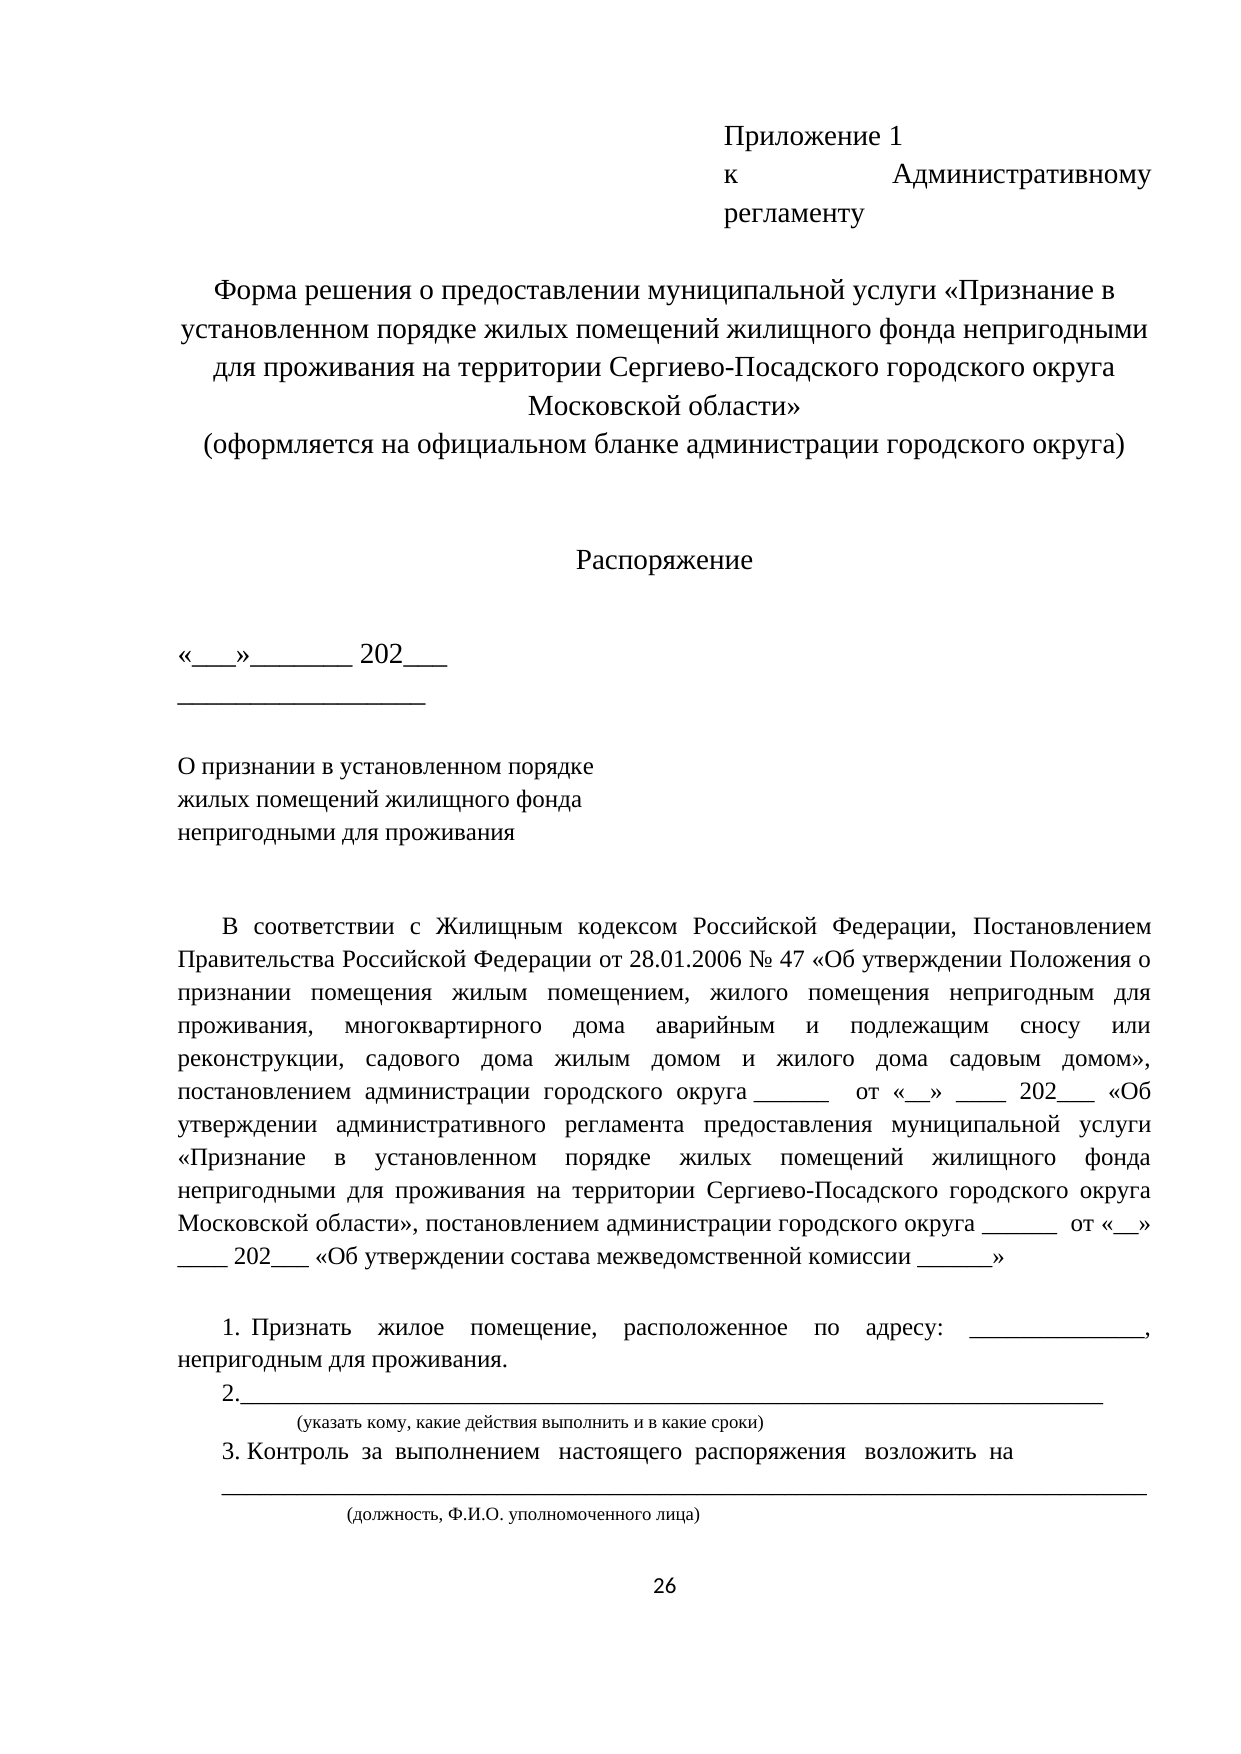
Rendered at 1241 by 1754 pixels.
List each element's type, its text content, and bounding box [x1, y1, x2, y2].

text Распоряжение [177, 542, 1152, 576]
text «___»_______ 202___ _________________ [177, 636, 1152, 708]
text Приложение 1 [723, 118, 1152, 152]
text к Административному регламенту [723, 157, 1152, 229]
list Признать жилое помещение, расположенное по адресу: ______________, непригодным для проживания. [177, 1312, 1152, 1373]
text жилых помещений жилищного фонда [177, 784, 1152, 813]
text 3. Контроль за выполнением настоящего распоряжения возложить на [177, 1436, 1152, 1465]
text непригодными для проживания [177, 817, 1152, 846]
text В соответствии с Жилищным кодексом Российской Федерации, Постановлением Правительства Российской Федерации от 28.01.2006 № 47 «Об утверждении Положения о признании помещения жилым помещением, жилого помещения непригодным для проживания, многоквартирного дома аварийным и подлежащим сносу или реконструкции, садового дома жилым домом и жилого дома садовым домом», постановлением администрации городского округа ______ от «__» ____ 202___ «Об утверждении административного регламента предоставления муниципальной услуги «Признание в установленном порядке жилых помещений жилищного фонда непригодными для проживания на территории Сергиево-Посадского городского округа Московской области», постановлением администрации городского округа ______ от «__» ____ 202___ «Об утверждении состава межведомственной комиссии ______» [177, 1204, 1152, 1270]
text (должность, Ф.И.О. уполномоченного лица) [177, 1502, 1152, 1524]
text О признании в установленном порядке [177, 751, 1152, 780]
text Форма решения о предоставлении муниципальной услуги «Признание в установленном порядке жилых помещений жилищного фонда непригодными для проживания на территории Сергиево-Посадского городского округа Московской области» [177, 272, 1152, 421]
text (оформляется на официальном бланке администрации городского округа) [177, 426, 1152, 460]
text (указать кому, какие действия выполнить и в какие сроки) [177, 1411, 1152, 1432]
text 2._____________________________________________________________________ [177, 1378, 1152, 1406]
text __________________________________________________________________________ [177, 1469, 1152, 1498]
